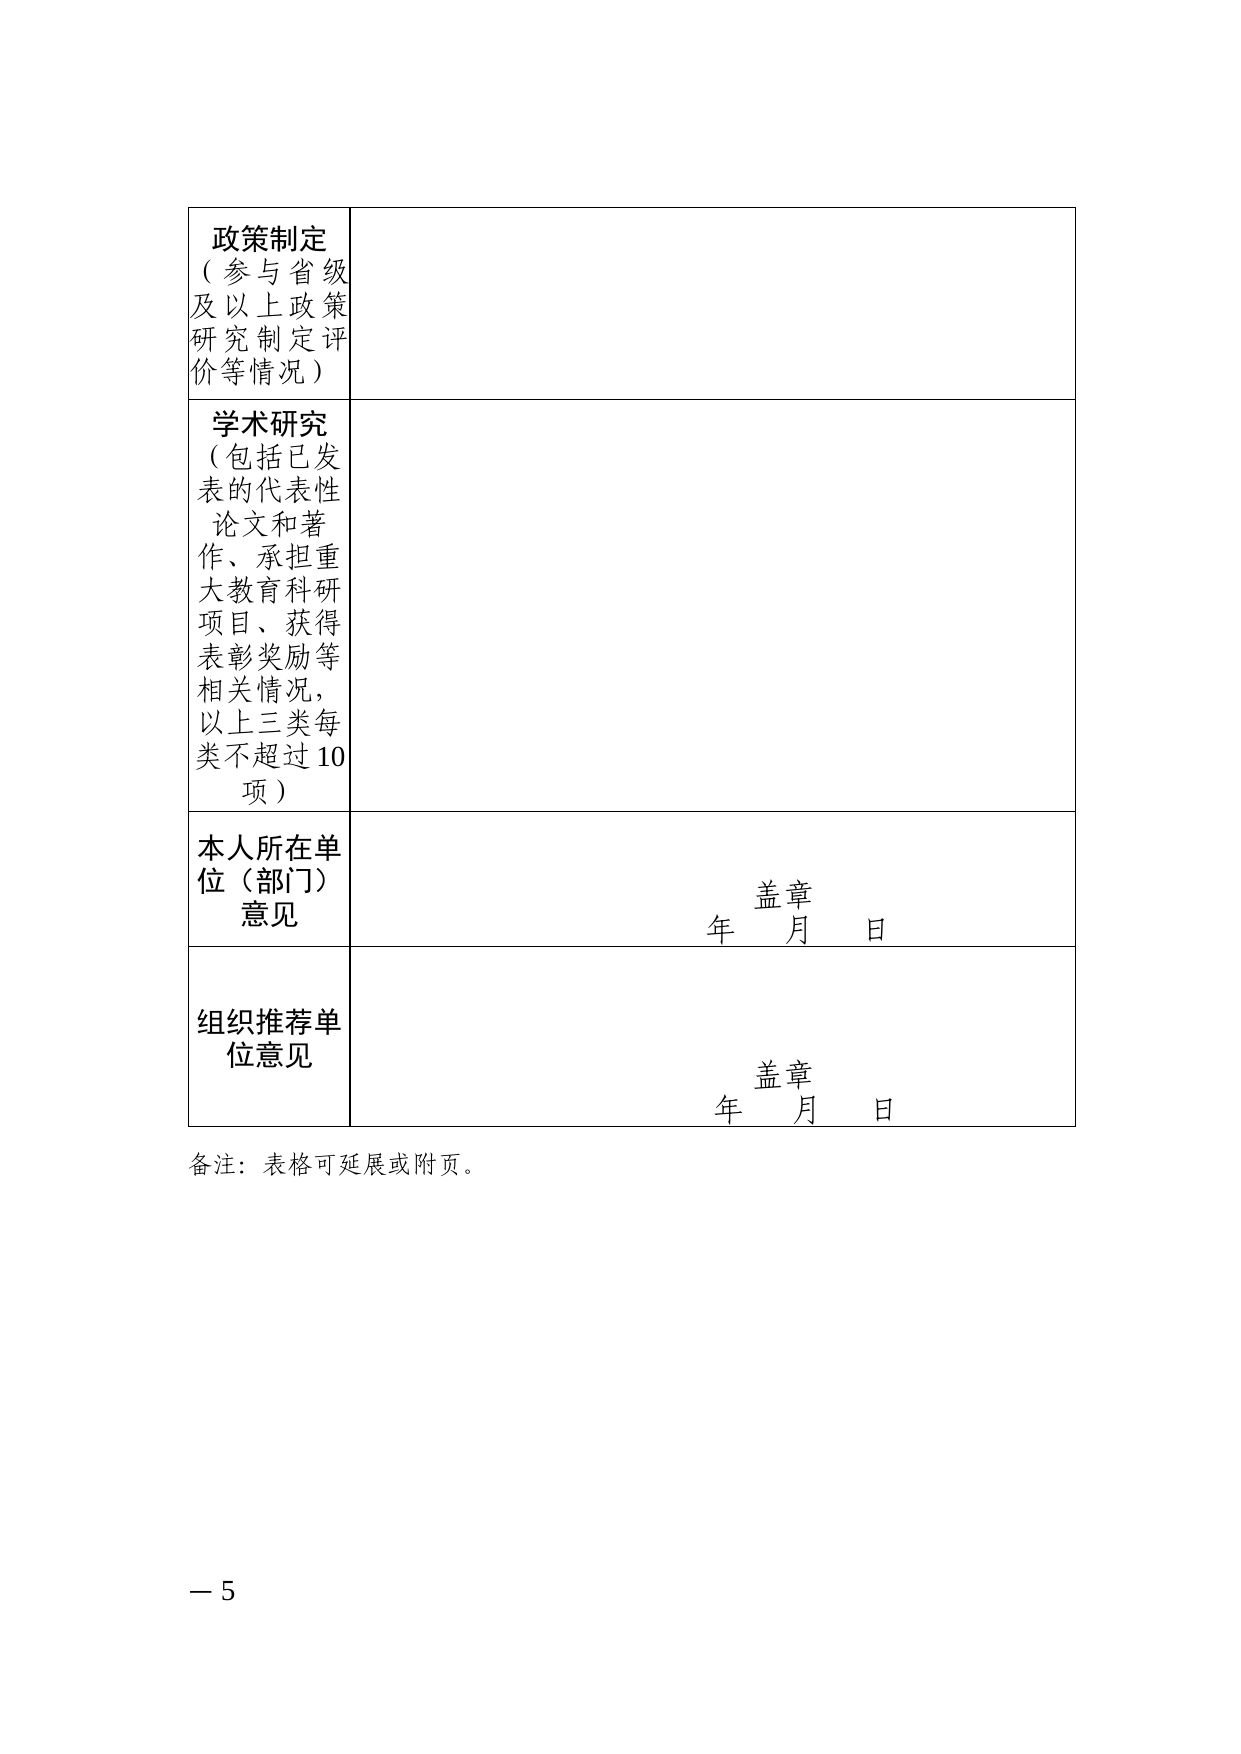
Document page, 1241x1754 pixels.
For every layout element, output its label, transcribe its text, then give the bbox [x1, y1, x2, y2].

table_cell 本人所在单位（部门）意见 [189, 812, 349, 946]
table_cell [351, 208, 1075, 399]
table_cell 盖章 年 月 日 [351, 947, 1075, 1126]
table_cell 组织推荐单位意见 [189, 947, 349, 1126]
text 备注：表格可延展或附页。 [187, 1127, 1053, 1185]
table_cell 盖章 年 月 日 [351, 812, 1075, 946]
table_cell 政策制定 （参与省级及以上政策研究制定评价等情况） [189, 208, 349, 399]
table_cell 学术研究 （包括已发表的代表性论文和著作、承担重大教育科研项目、获得表彰奖励等相关情况，以上三类每类不超过10项） [189, 400, 349, 811]
table_cell [351, 400, 1075, 811]
